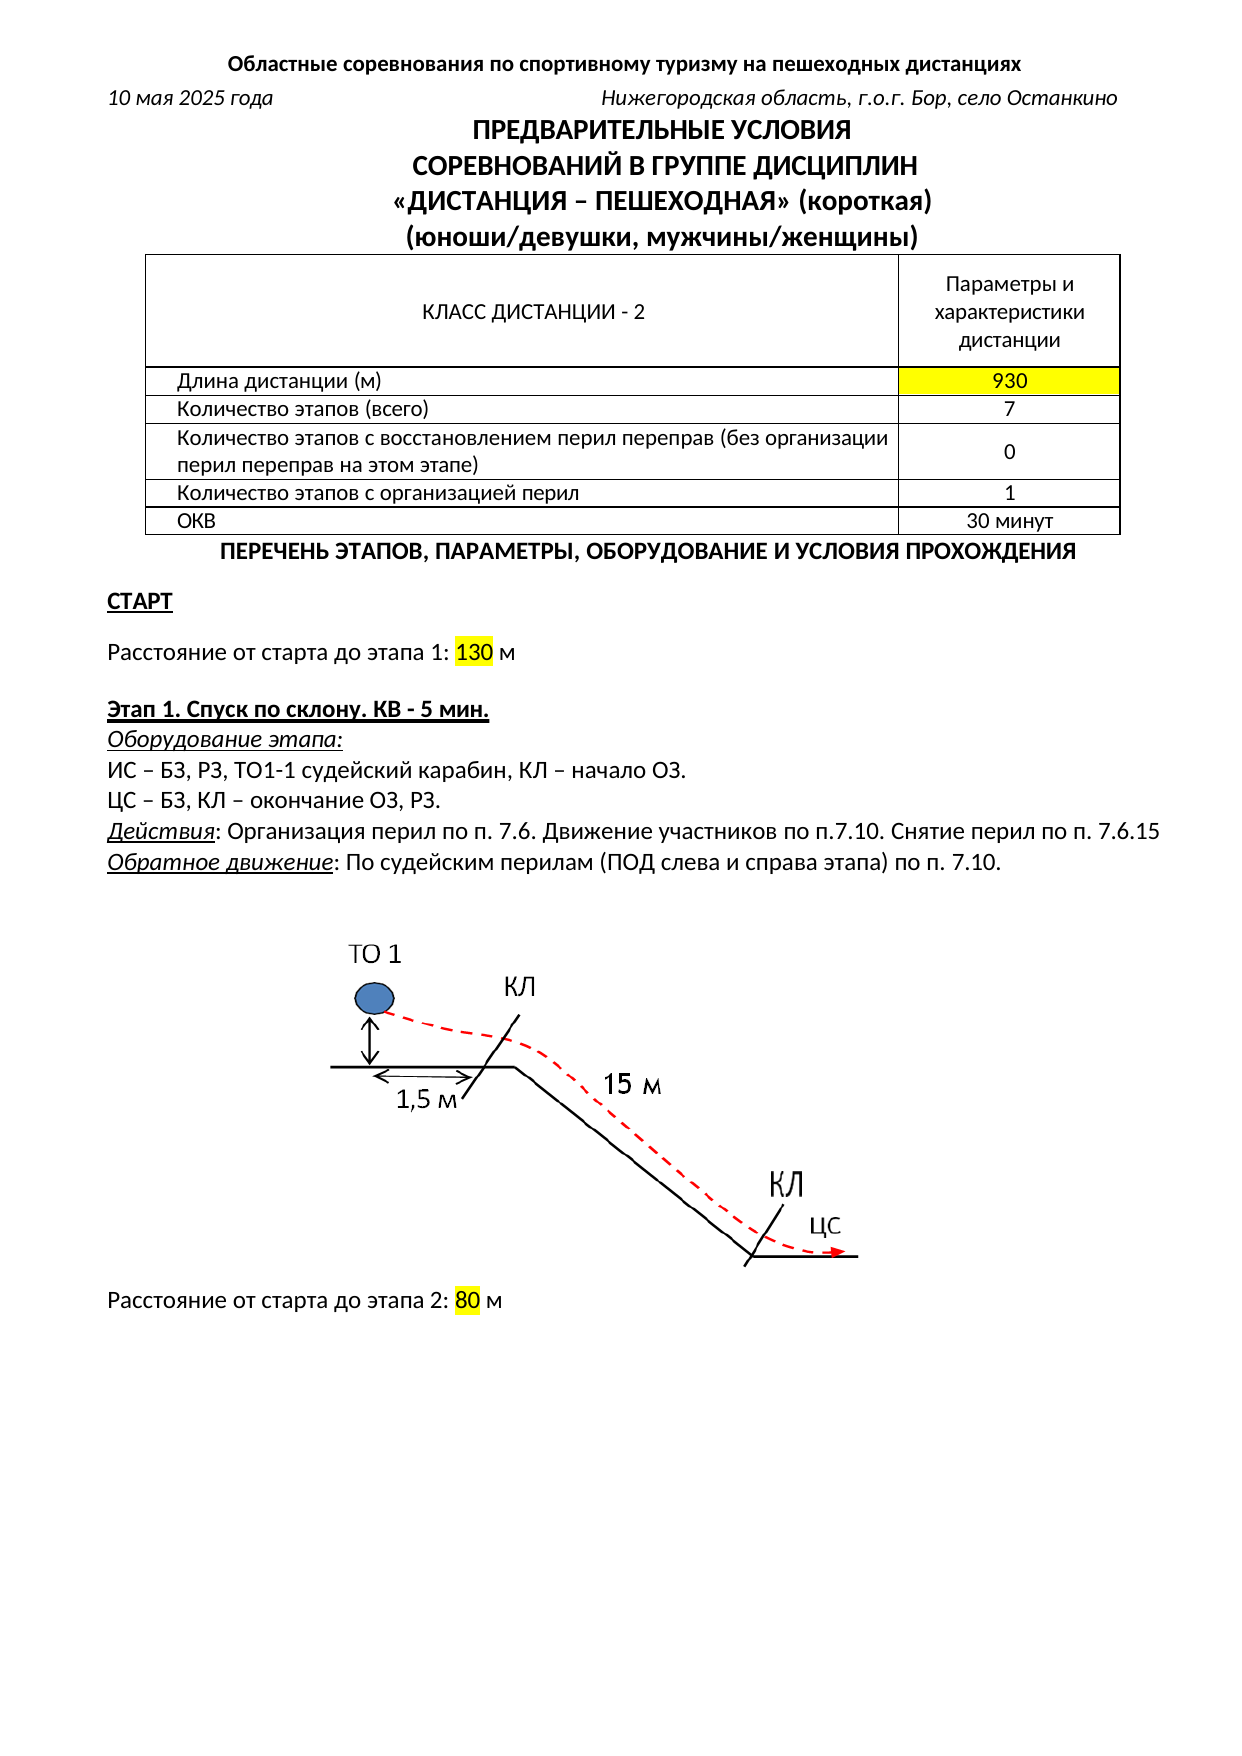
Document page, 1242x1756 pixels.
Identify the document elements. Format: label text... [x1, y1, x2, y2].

text Областные соревнования по спортивному туризму на пешеходных дистанциях [188, 49, 1061, 76]
subtitle Этап 1. Спуск по склону. КВ - 5 мин. [107, 693, 1229, 724]
table_header КЛАСС ДИСТАНЦИИ - 2 [146, 255, 898, 366]
table_cell Количество этапов с организацией перил [146, 480, 898, 506]
text Действия: Организация перил по п. 7.6. Движение участников по п.7.10. Снятие перил по п. 7.6.15 [107, 815, 1229, 846]
table_cell Длина дистанции (м) [146, 368, 898, 394]
table_header Параметры и характеристики дистанции [899, 255, 1119, 366]
table_cell 7 [899, 396, 1119, 422]
text (юноши/девушки, мужчины/женщины) [263, 218, 1061, 254]
text ИС – БЗ, РЗ, ТО1-1 судейский карабин, КЛ – начало ОЗ. ЦС – БЗ, КЛ – окончание ОЗ, РЗ. [107, 754, 710, 815]
text «ДИСТАНЦИЯ – ПЕШЕХОДНАЯ» (короткая) [263, 182, 1061, 218]
table_cell 30 минут [899, 508, 1119, 534]
text СТАРТ [107, 589, 1229, 614]
text Оборудование этапа: [107, 724, 1229, 754]
table_cell Количество этапов с восстановлением перил переправ (без организации перил переправ на этом этапе) [146, 424, 898, 478]
text ПЕРЕЧЕНЬ ЭТАПОВ, ПАРАМЕТРЫ, ОБОРУДОВАНИЕ И УСЛОВИЯ ПРОХОЖДЕНИЯ [67, 535, 1229, 566]
text Расстояние от старта до этапа 1: 130 м [107, 640, 455, 665]
text ПРЕДВАРИТЕЛЬНЫЕ УСЛОВИЯ [188, 111, 1136, 147]
text Расстояние от старта до этапа 1: 130 м [493, 640, 1229, 665]
table_cell Количество этапов (всего) [146, 396, 898, 422]
picture [313, 920, 880, 1286]
table_cell 0 [899, 424, 1119, 478]
text Расстояние от старта до этапа 2: 80 м [107, 1289, 455, 1314]
table_cell 930 [899, 368, 1119, 394]
table_cell 1 [899, 480, 1119, 506]
text СОРЕВНОВАНИЙ В ГРУППЕ ДИСЦИПЛИН [188, 147, 1142, 182]
text 10 мая 2025 года Нижегородская область, г.о.г. Бор, село Останкино [37, 83, 1189, 111]
text Расстояние от старта до этапа 2: 80 м [480, 1289, 1229, 1314]
table_cell ОКВ [146, 508, 898, 534]
text Обратное движение: По судейским перилам (ПОД слева и справа этапа) по п. 7.10. [107, 846, 1229, 876]
